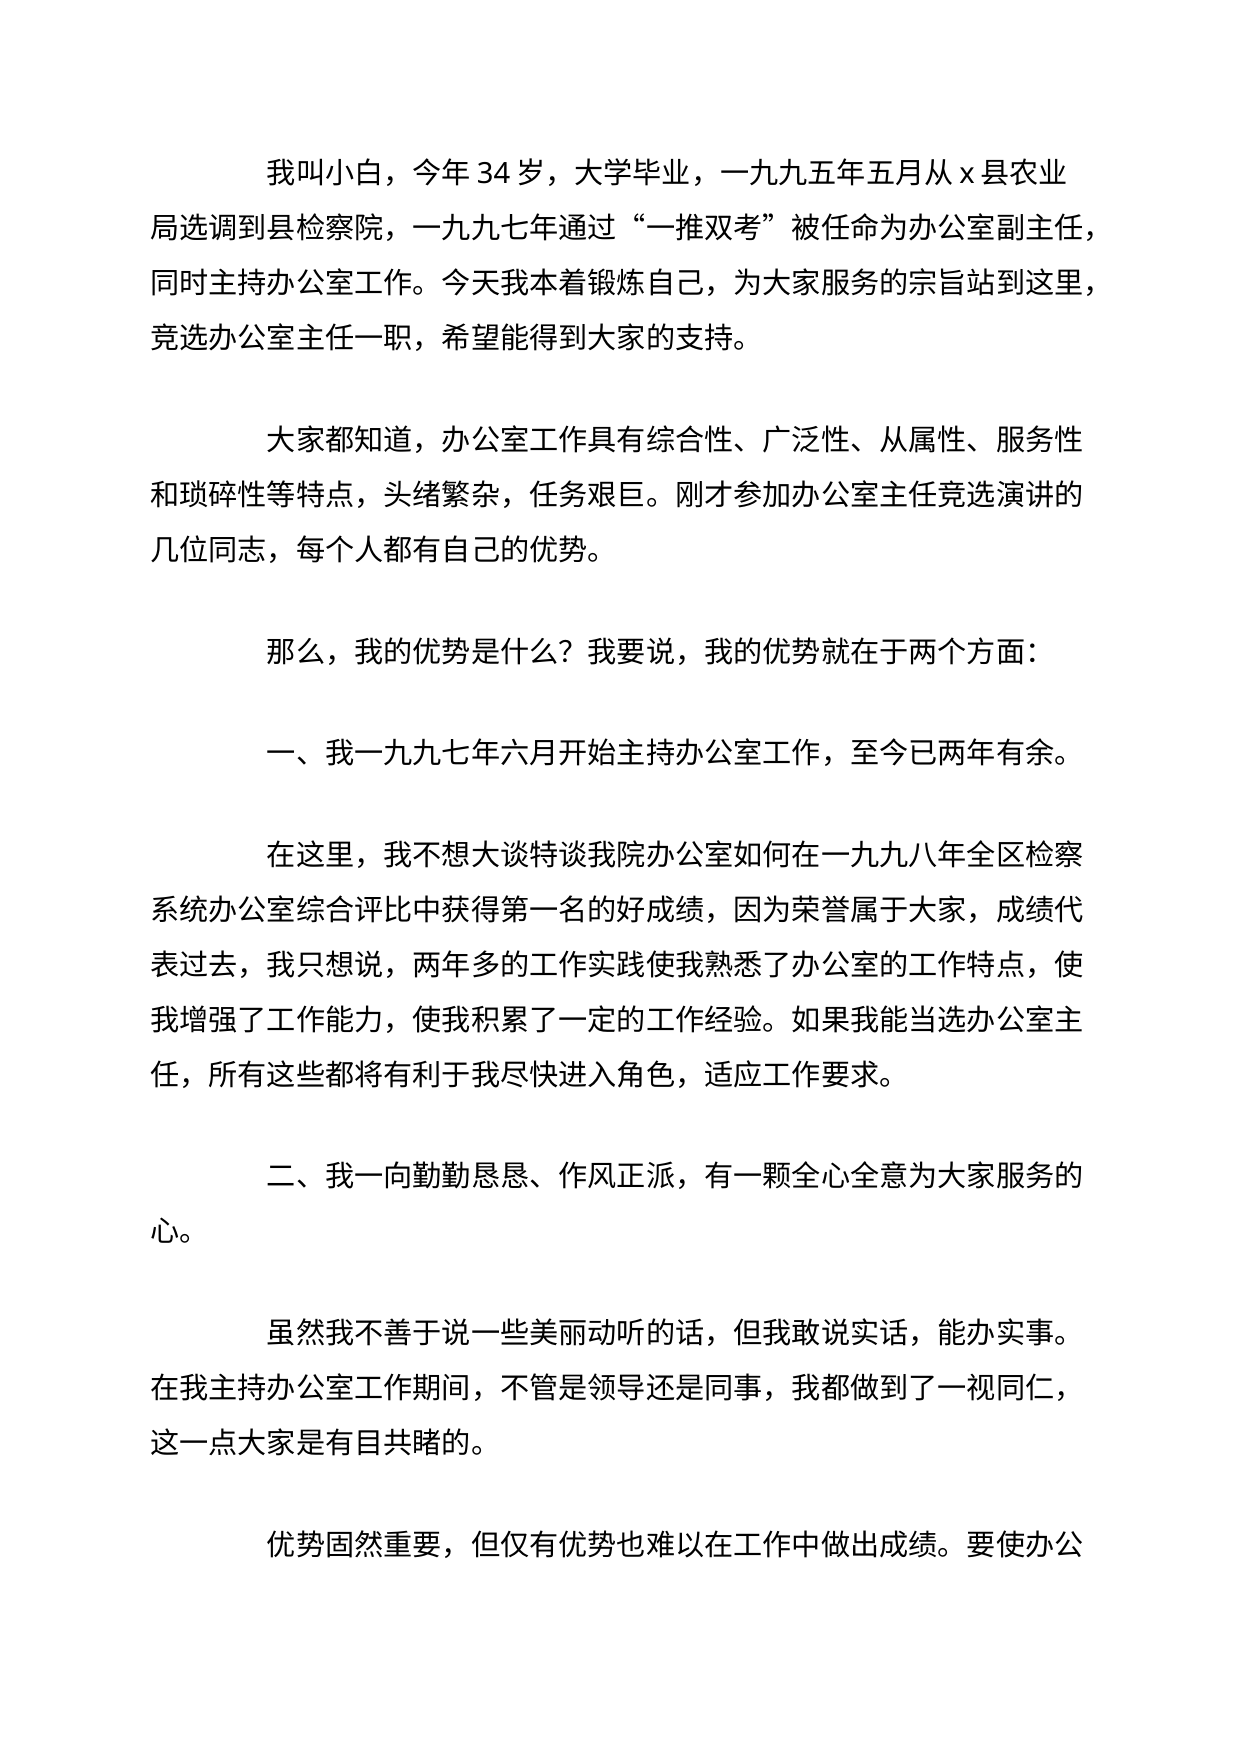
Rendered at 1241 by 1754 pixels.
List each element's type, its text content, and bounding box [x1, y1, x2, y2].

text 一、我一九九七年六月开始主持办公室工作，至今已两年有余。 [150, 730, 1090, 772]
text 二、我一向勤勤恳恳、作风正派，有一颗全心全意为大家服务的心。 [150, 1153, 1090, 1250]
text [150, 1521, 1090, 1563]
text 在这里，我不想大谈特谈我院办公室如何在一九九八年全区检察系统办公室综合评比中获得第一名的好成绩，因为荣誉属于大家，成绩代表过去，我只想说，两年多的工作实践使我熟悉了办公室的工作特点，使我增强了工作能力，使我积累了一定的工作经验。如果我能当选办公室主任，所有这些都将有利于我尽快进入角色，适应工作要求。 [150, 832, 1090, 1093]
text 那么，我的优势是什么？我要说，我的优势就在于两个方面： [150, 628, 1090, 670]
text 大家都知道，办公室工作具有综合性、广泛性、从属性、服务性和琐碎性等特点，头绪繁杂，任务艰巨。刚才参加办公室主任竞选演讲的几位同志，每个人都有自己的优势。 [150, 417, 1090, 569]
text 我叫小白，今年34岁，大学毕业，一九九五年五月从x县农业局选调到县检察院，一九九七年通过“一推双考”被任命为办公室副主任，同时主持办公室工作。今天我本着锻炼自己，为大家服务的宗旨站到这里，竞选办公室主任一职，希望能得到大家的支持。 [150, 150, 1090, 357]
text 虽然我不善于说一些美丽动听的话，但我敢说实话，能办实事。在我主持办公室工作期间，不管是领导还是同事，我都做到了一视同仁，这一点大家是有目共睹的。 [150, 1310, 1090, 1462]
